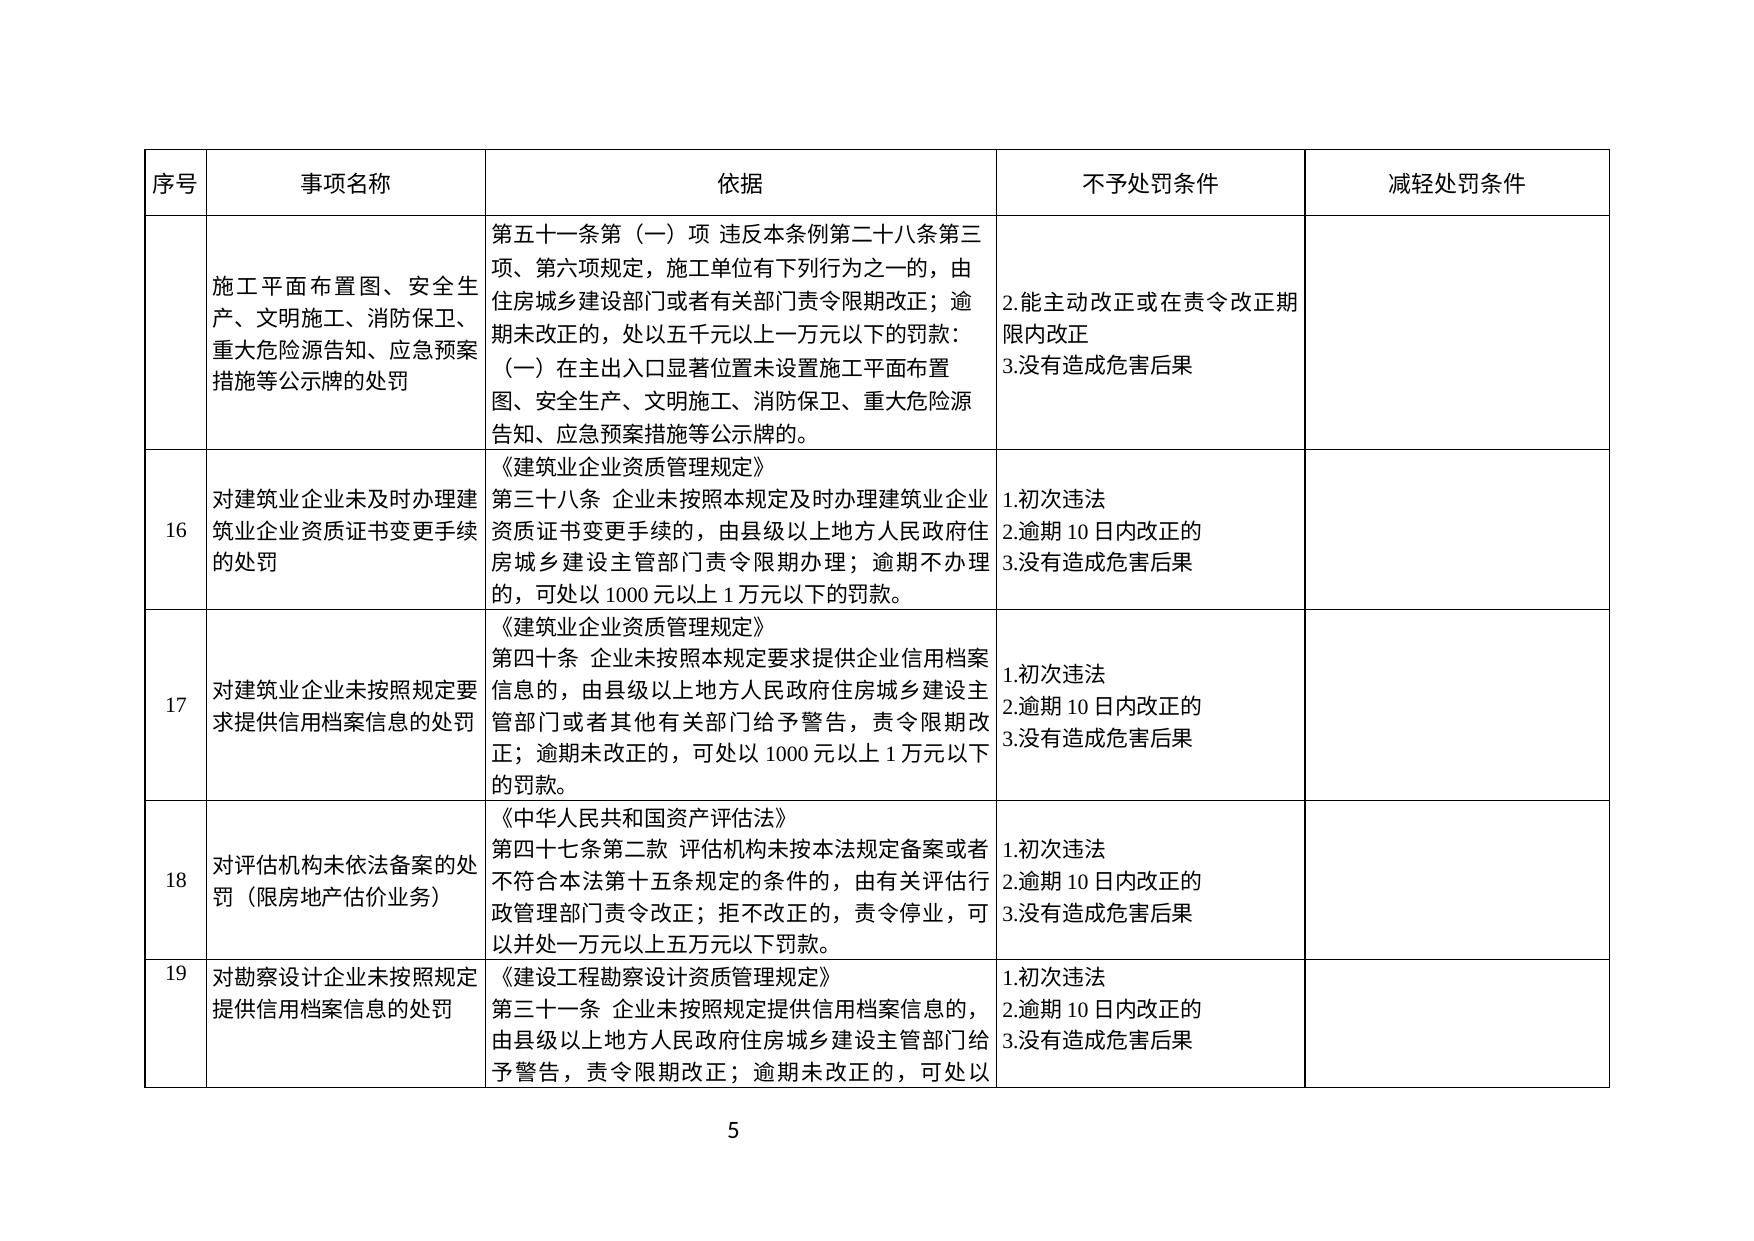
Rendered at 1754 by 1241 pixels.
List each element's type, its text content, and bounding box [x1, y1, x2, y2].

table_cell 18 [146, 801, 206, 959]
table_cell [207, 216, 485, 449]
table_header 序号 [146, 150, 206, 215]
table_header 依据 [486, 150, 996, 215]
table_cell 1.初次违法 2.逾期10日内改正的 3.没有造成危害后果 [997, 610, 1304, 800]
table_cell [486, 216, 996, 449]
table_cell 《建筑业企业资质管理规定》 第三十八条 企业未按照本规定及时办理建筑业企业资质证书变更手续的，由县级以上地方人民政府住房城乡建设主管部门责令限期办理；逾期不办理的，可处以1000元以上1万元以下的罚款。 [486, 450, 996, 609]
table_cell 《中华人民共和国资产评估法》 第四十七条第二款 评估机构未按本法规定备案或者不符合本法第十五条规定的条件的，由有关评估行政管理部门责令改正；拒不改正的，责令停业，可以并处一万元以上五万元以下罚款。 [486, 801, 996, 959]
table_cell 1.初次违法 2.逾期10日内改正的 3.没有造成危害后果 [997, 801, 1304, 959]
table_cell 对建筑业企业未及时办理建筑业企业资质证书变更手续的处罚 [207, 450, 485, 609]
table_cell [1306, 960, 1609, 1087]
table_cell 对勘察设计企业未按照规定提供信用档案信息的处罚 [207, 960, 485, 1087]
table_cell 对评估机构未依法备案的处罚（限房地产估价业务） [207, 801, 485, 959]
table_cell [1306, 216, 1609, 449]
table_cell 对建筑业企业未按照规定要求提供信用档案信息的处罚 [207, 610, 485, 800]
table_cell [1306, 450, 1609, 609]
table_header 减轻处罚条件 [1306, 150, 1609, 215]
table_header 不予处罚条件 [997, 150, 1304, 215]
table_cell 16 [146, 450, 206, 609]
table_cell 19 [146, 960, 206, 1087]
table_cell 1.初次违法 2.逾期10日内改正的 3.没有造成危害后果 [997, 450, 1304, 609]
table_cell [1306, 610, 1609, 800]
table_cell 1.初次违法 2.能主动改正或在责令改正期限内改正 3.没有造成危害后果 [997, 216, 1304, 449]
table_cell 17 [146, 610, 206, 800]
table_cell [1306, 801, 1609, 959]
table_cell 《建筑业企业资质管理规定》 第四十条 企业未按照本规定要求提供企业信用档案信息的，由县级以上地方人民政府住房城乡建设主管部门或者其他有关部门给予警告，责令限期改正；逾期未改正的，可处以1000元以上1万元以下的罚款。 [486, 610, 996, 800]
table_cell 1.初次违法 2.逾期10日内改正的 3.没有造成危害后果 [997, 960, 1304, 1087]
table_cell 15 [146, 216, 206, 449]
table_header 事项名称 [207, 150, 485, 215]
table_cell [486, 960, 996, 1087]
